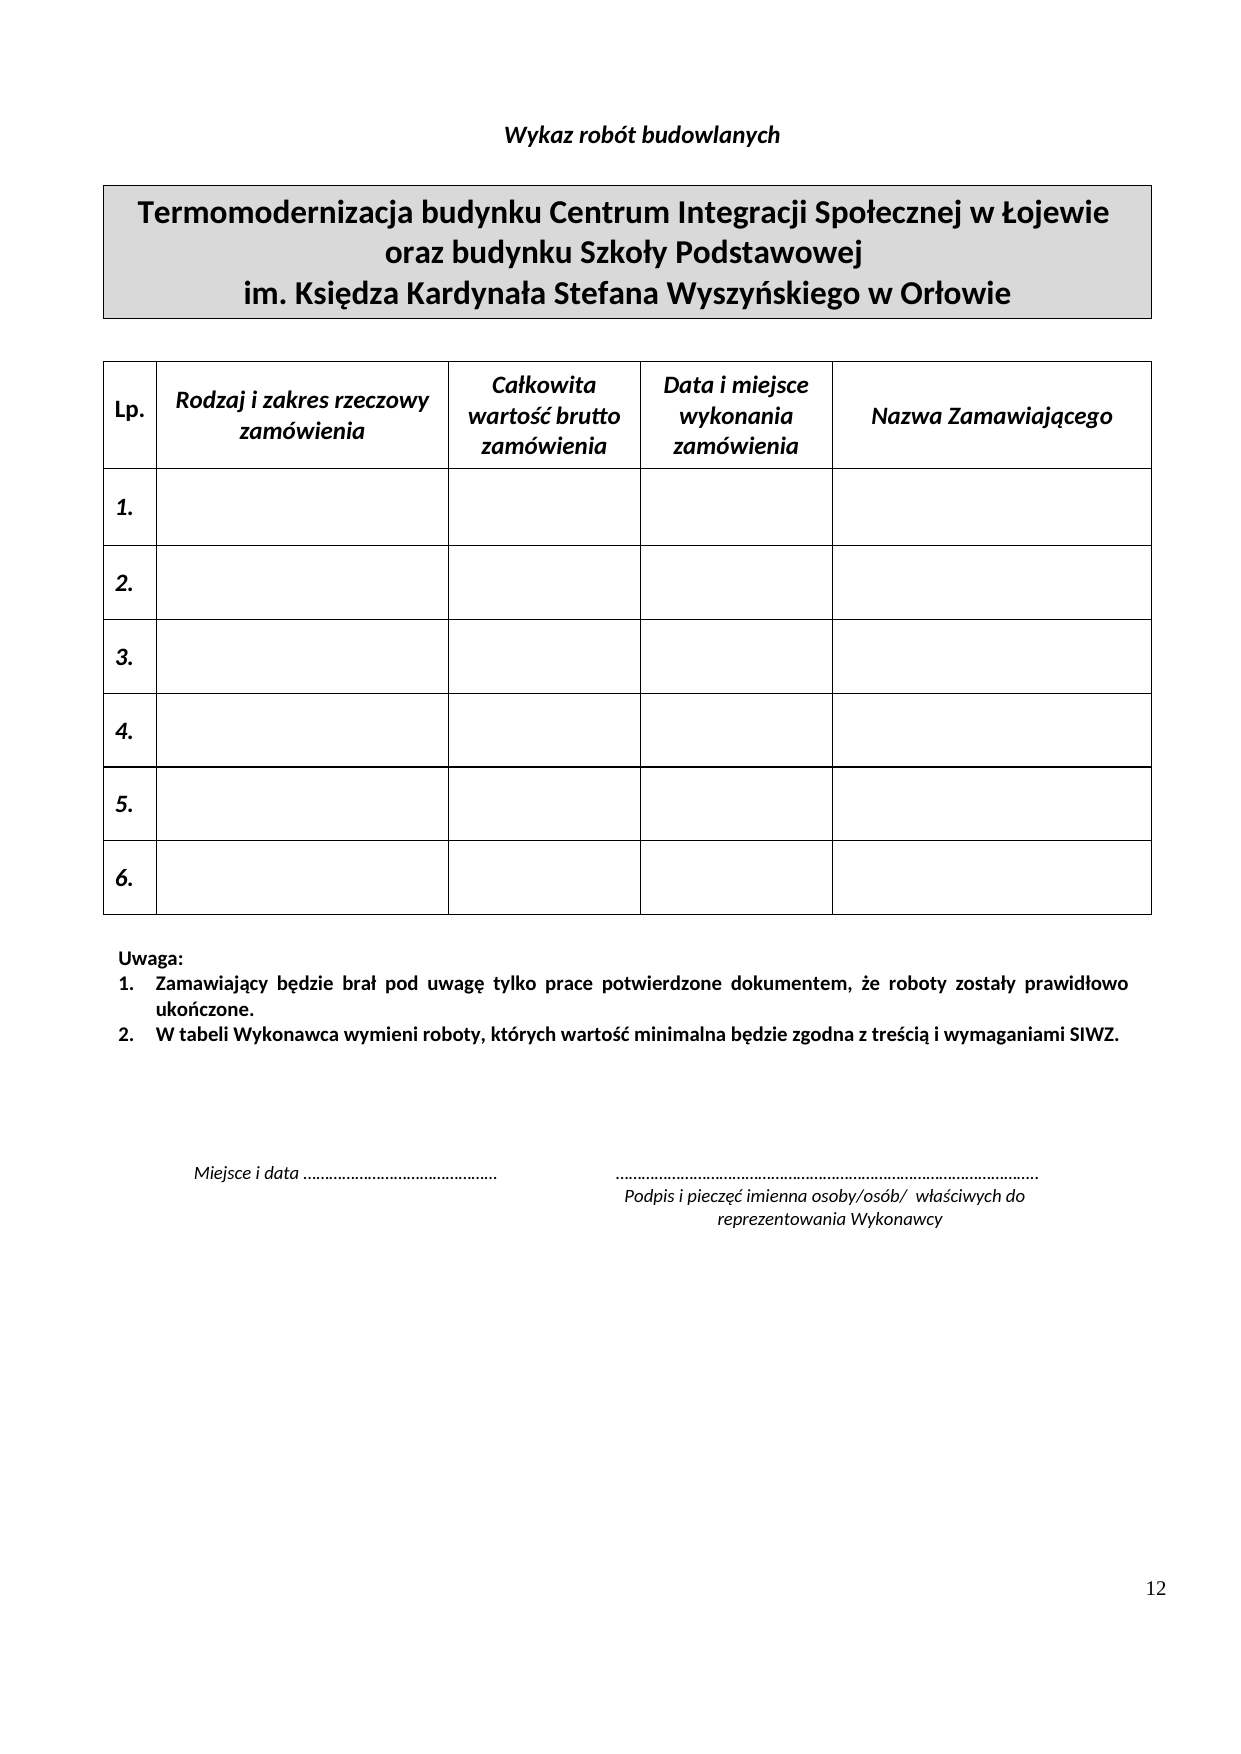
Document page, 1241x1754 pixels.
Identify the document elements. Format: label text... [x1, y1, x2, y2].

table_cell [641, 768, 832, 840]
table_cell [641, 546, 832, 619]
table_cell [833, 620, 1151, 693]
table_cell [157, 546, 448, 619]
list W tabeli Wykonawca wymieni roboty, których wartość minimalna będzie zgodna z treścią i wymaganiami SIWZ. [118, 1021, 1131, 1047]
table_cell [449, 620, 640, 693]
table_cell [157, 768, 448, 840]
table_header Całkowita wartość brutto zamówienia [449, 362, 640, 468]
table_cell [157, 469, 448, 545]
table_cell [157, 620, 448, 693]
table_cell [641, 841, 832, 914]
text Podpis i pieczęć imienna osoby/osób/ właściwych do reprezentowania Wykonawcy [118, 1184, 1166, 1230]
table_cell 5. [104, 768, 156, 840]
table_header Lp. [104, 362, 156, 468]
table_cell [641, 620, 832, 693]
table_cell [449, 694, 640, 766]
list Zamawiający będzie brał pod uwagę tylko prace potwierdzone dokumentem, że roboty zostały prawidłowo ukończone. [118, 971, 1131, 1021]
table_cell 2. [104, 546, 156, 619]
text Wykaz robót budowlanych [118, 119, 1166, 150]
table_cell [833, 694, 1151, 766]
table_cell 3. [104, 620, 156, 693]
table_cell [833, 841, 1151, 914]
table_cell [157, 841, 448, 914]
table_cell [641, 469, 832, 545]
table_cell [449, 469, 640, 545]
table_cell 6. [104, 841, 156, 914]
text Uwaga: [118, 945, 1166, 971]
table_cell [449, 546, 640, 619]
table_cell [833, 546, 1151, 619]
table_header Data i miejsce wykonania zamówienia [641, 362, 832, 468]
text Miejsce i data ……………………………………… …………………………………………………………………………………….. [170, 1161, 1166, 1184]
table_header Rodzaj i zakres rzeczowy zamówienia [157, 362, 448, 468]
table_cell [449, 768, 640, 840]
table_header Nazwa Zamawiającego [833, 362, 1151, 468]
table_cell [833, 469, 1151, 545]
table_cell [449, 841, 640, 914]
table_cell [833, 768, 1151, 840]
table_cell 1. [104, 469, 156, 545]
table_cell 4. [104, 694, 156, 766]
table_header Termomodernizacja budynku Centrum Integracji Społecznej w Łojewie oraz budynku Szkoły Podstawowej im. Księdza Kardynała Stefana Wyszyńskiego w Orłowie [104, 186, 1151, 318]
table_cell [641, 694, 832, 766]
table_cell [157, 694, 448, 766]
